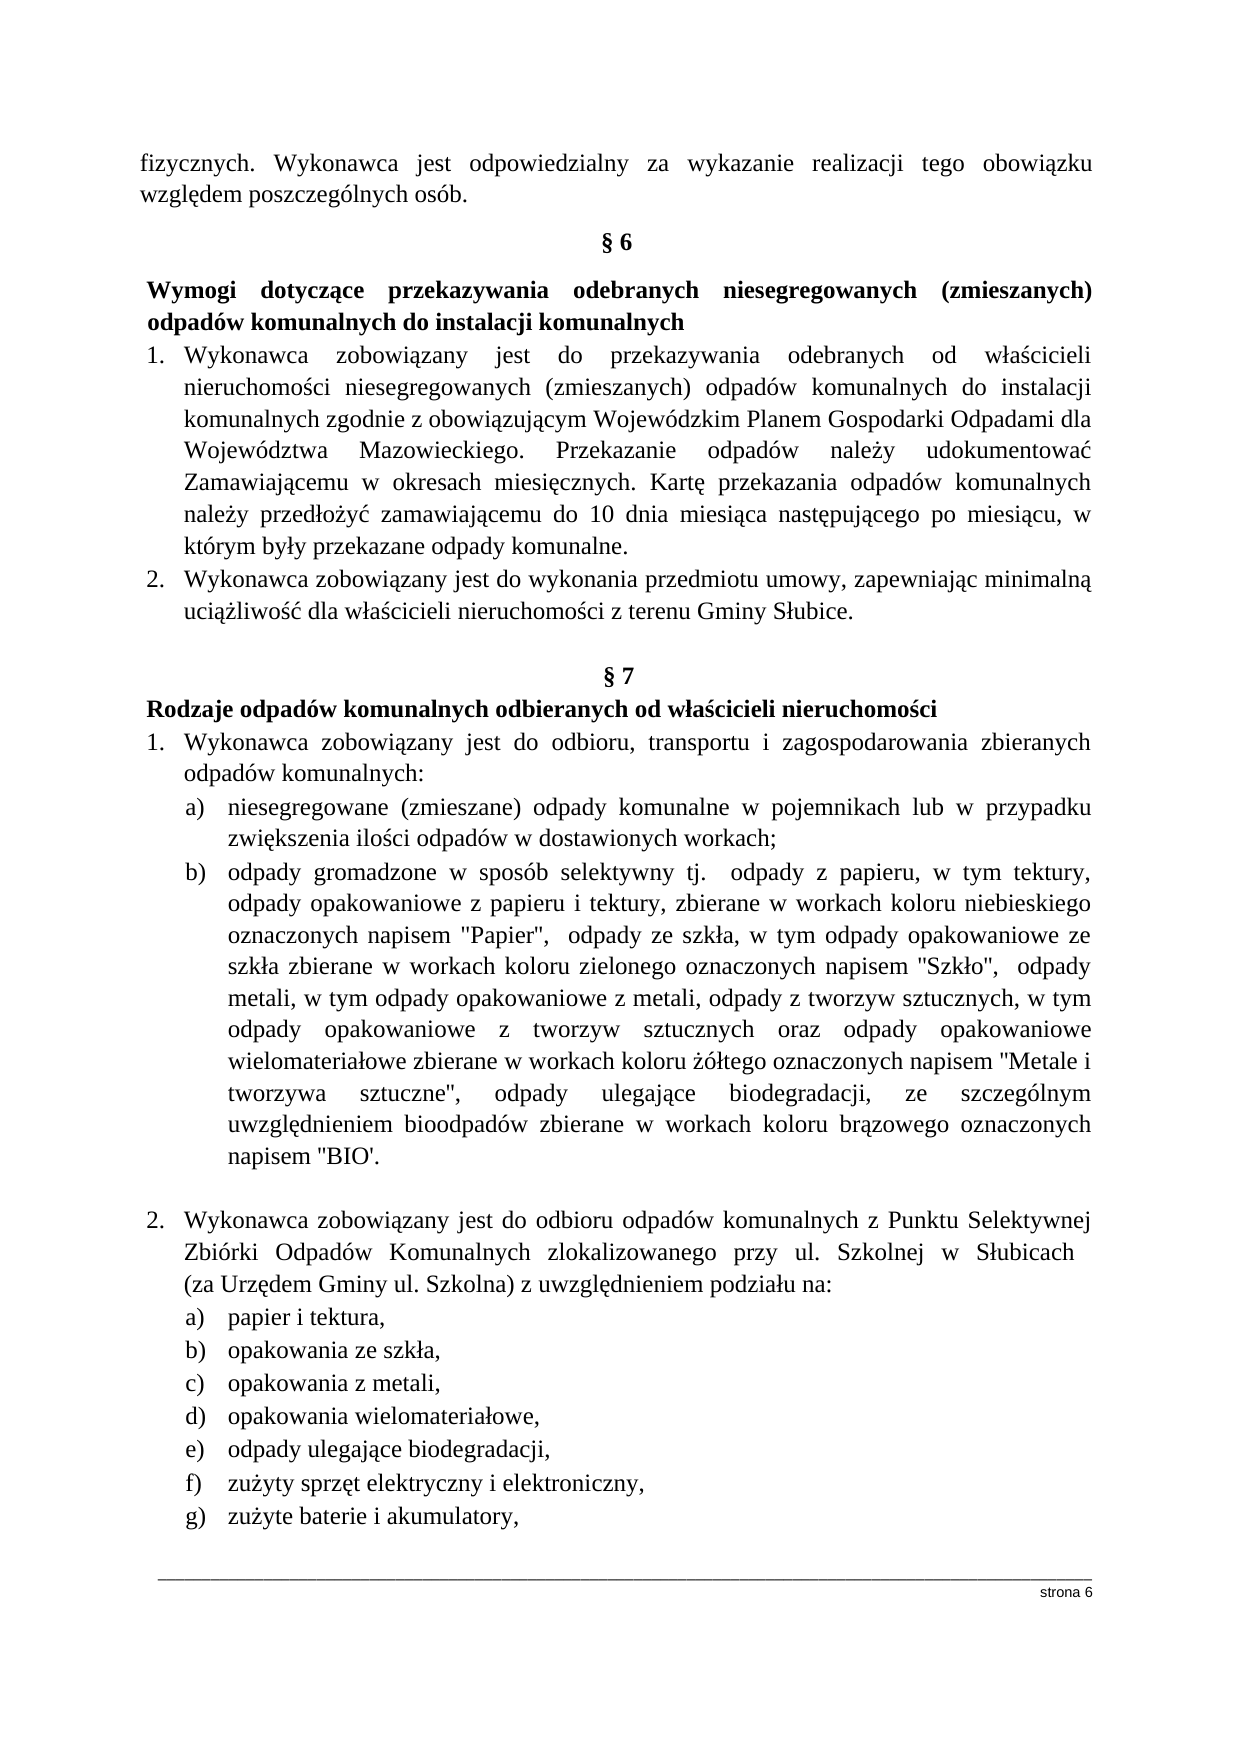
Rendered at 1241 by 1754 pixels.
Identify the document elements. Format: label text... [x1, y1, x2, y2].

text Rodzaje odpadów komunalnych odbieranych od właścicieli nieruchomości [146, 694, 939, 723]
list Wykonawca zobowiązany jest do odbioru odpadów komunalnych z Punktu Selektywnej Zbiórki Odpadów Komunalnych zlokalizowanego przy ul. Szkolnej w Słubicach (za Urzędem Gminy ul. Szkolna) z uwzględnieniem podziału na: [146, 1205, 1092, 1298]
list opakowania z metali, [185, 1368, 1092, 1397]
list opakowania ze szkła, [185, 1335, 1092, 1364]
list opakowania wielomateriałowe, [185, 1401, 1092, 1430]
list niesegregowane (zmieszane) odpady komunalne w pojemnikach lub w przypadku zwiększenia ilości odpadów w dostawionych workach; [185, 792, 1092, 852]
list Wykonawca zobowiązany jest do wykonania przedmiotu umowy, zapewniając minimalną uciążliwość dla właścicieli nieruchomości z terenu Gminy Słubice. [146, 564, 1092, 625]
text § 7 [146, 661, 939, 690]
list odpady gromadzone w sposób selektywny tj. odpady z papieru, w tym tektury, odpady opakowaniowe z papieru i tektury, zbierane w workach koloru niebieskiego oznaczonych napisem "Papier'', odpady ze szkła, w tym odpady opakowaniowe ze szkła zbierane w workach koloru zielonego oznaczonych napisem ''Szkło'', odpady metali, w tym odpady opakowaniowe z metali, odpady z tworzyw sztucznych, w tym odpady opakowaniowe z tworzyw sztucznych oraz odpady opakowaniowe wielomateriałowe zbierane w workach koloru żółtego oznaczonych napisem ''Metale i tworzywa sztuczne'', odpady ulegające biodegradacji, ze szczególnym uwzględnieniem bioodpadów zbierane w workach koloru brązowego oznaczonych napisem ''BIO'. [185, 857, 1092, 1169]
list Wykonawca zobowiązany jest do przekazywania odebranych od właścicieli nieruchomości niesegregowanych (zmieszanych) odpadów komunalnych do instalacji komunalnych zgodnie z obowiązującym Wojewódzkim Planem Gospodarki Odpadami dla Województwa Mazowieckiego. Przekazanie odpadów należy udokumentować Zamawiającemu w okresach miesięcznych. Kartę przekazania odpadów komunalnych należy przedłożyć zamawiającemu do 10 dnia miesiąca następującego po miesiącu, w którym były przekazane odpady komunalne. [146, 340, 1092, 560]
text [139, 148, 1093, 208]
list odpady ulegające biodegradacji, [185, 1434, 1092, 1463]
list papier i tektura, [185, 1302, 1092, 1331]
list zużyty sprzęt elektryczny i elektroniczny, [185, 1468, 1092, 1496]
list zużyte baterie i akumulatory, [185, 1501, 1092, 1529]
list Wykonawca zobowiązany jest do odbioru, transportu i zagospodarowania zbieranych odpadów komunalnych: [146, 727, 1092, 787]
text § 6 [139, 227, 1093, 256]
text Wymogi dotyczące przekazywania odebranych niesegregowanych (zmieszanych) odpadów komunalnych do instalacji komunalnych [146, 275, 1093, 336]
